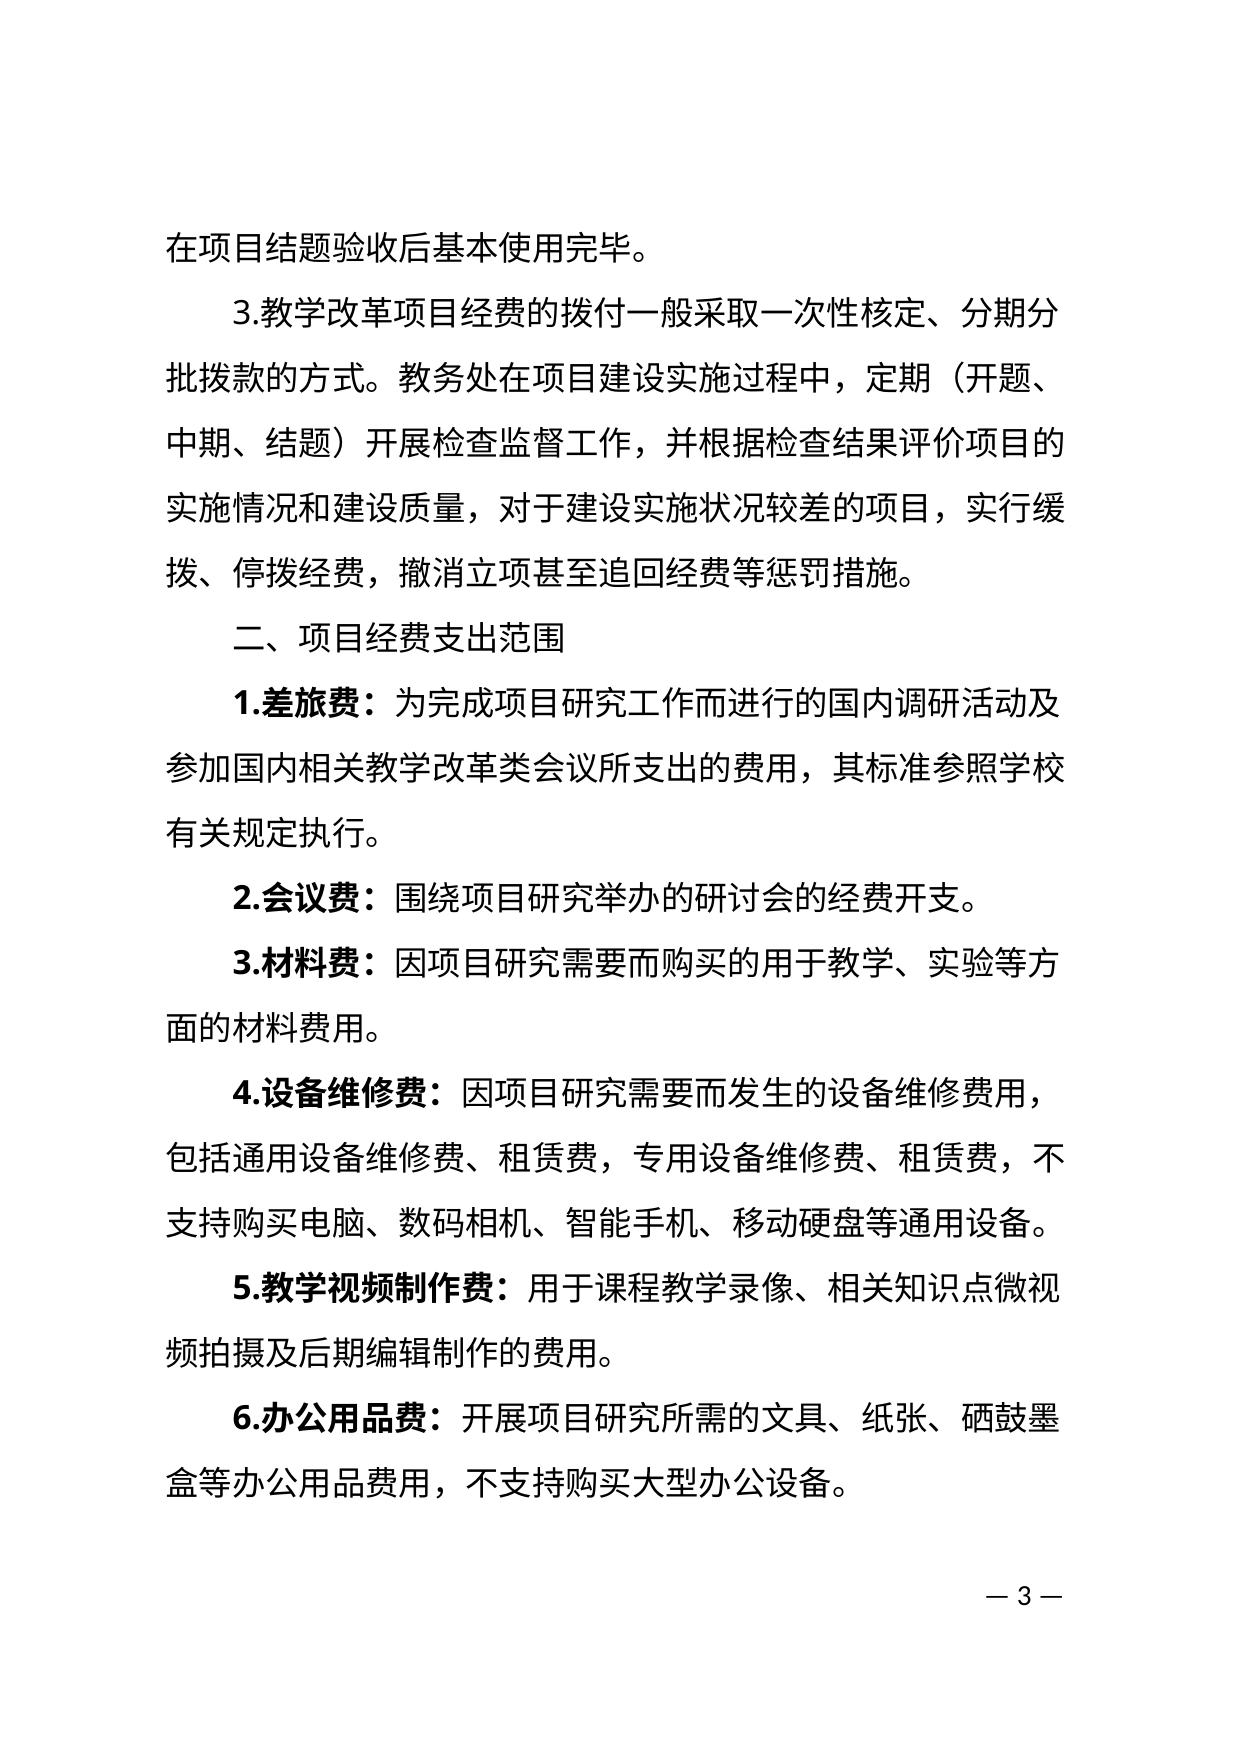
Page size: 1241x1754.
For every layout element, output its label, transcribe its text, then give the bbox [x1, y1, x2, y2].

text 二、项目经费支出范围 [165, 604, 1075, 669]
text 3.教学改革项目经费的拨付一般采取一次性核定、分期分批拨款的方式。教务处在项目建设实施过程中，定期（开题、中期、结题）开展检查监督工作，并根据检查结果评价项目的实施情况和建设质量，对于建设实施状况较差的项目，实行缓拨、停拨经费，撤消立项甚至追回经费等惩罚措施。 [165, 279, 1075, 604]
text 1.差旅费：为完成项目研究工作而进行的国内调研活动及参加国内相关教学改革类会议所支出的费用，其标准参照学校有关规定执行。 [165, 669, 1075, 864]
text 5.教学视频制作费：用于课程教学录像、相关知识点微视频拍摄及后期编辑制作的费用。 [165, 1254, 1075, 1384]
text 4.设备维修费：因项目研究需要而发生的设备维修费用，包括通用设备维修费、租赁费，专用设备维修费、租赁费，不支持购买电脑、数码相机、智能手机、移动硬盘等通用设备。 [165, 1059, 1075, 1254]
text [165, 214, 1075, 279]
text 2.会议费：围绕项目研究举办的研讨会的经费开支。 [165, 864, 1075, 929]
text 3.材料费：因项目研究需要而购买的用于教学、实验等方面的材料费用。 [165, 929, 1075, 1059]
text 6.办公用品费：开展项目研究所需的文具、纸张、硒鼓墨盒等办公用品费用，不支持购买大型办公设备。 [165, 1384, 1075, 1514]
